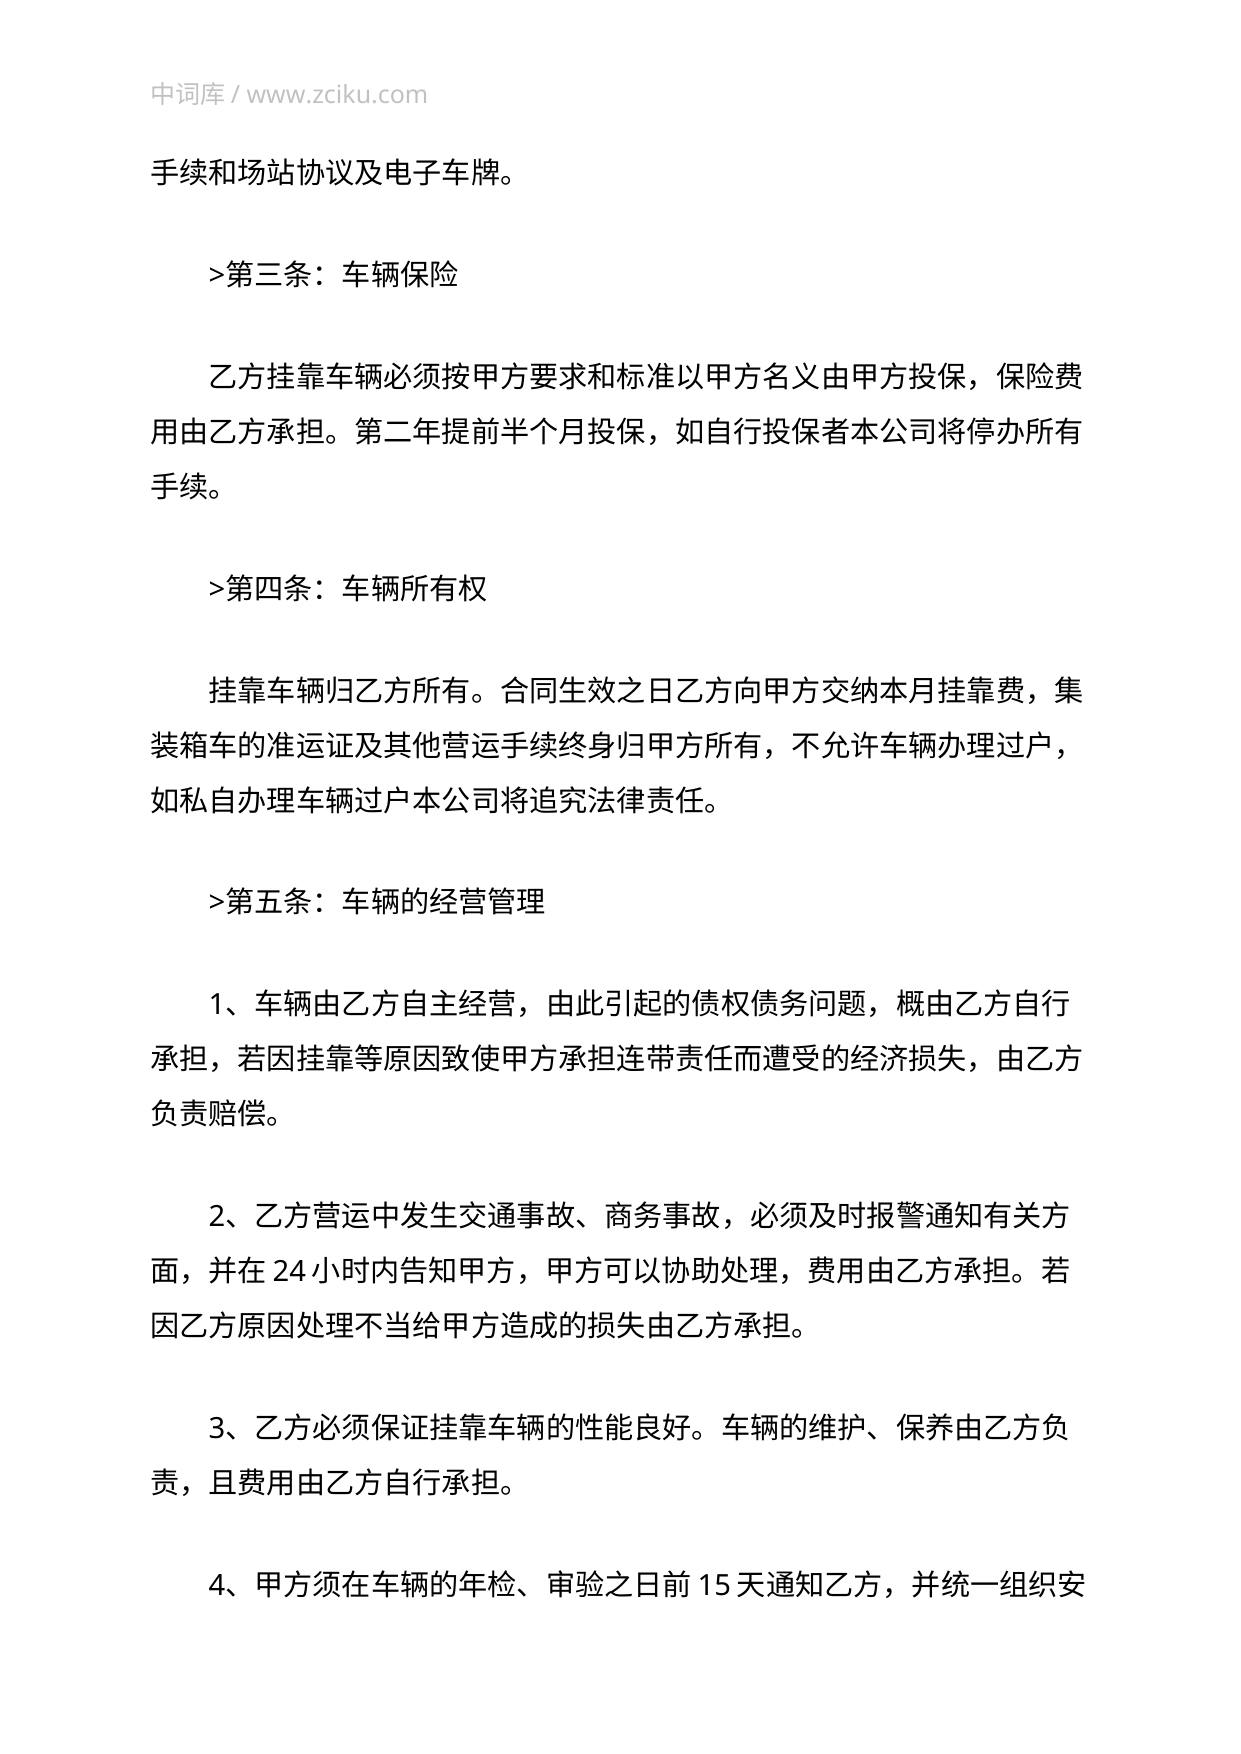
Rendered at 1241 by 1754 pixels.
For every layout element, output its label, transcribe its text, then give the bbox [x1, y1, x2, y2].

text 挂靠车辆归乙方所有。合同生效之日乙方向甲方交纳本月挂靠费，集装箱车的准运证及其他营运手续终身归甲方所有，不允许车辆办理过户，如私自办理车辆过户本公司将追究法律责任。 [150, 667, 1090, 819]
text 1、车辆由乙方自主经营，由此引起的债权债务问题，概由乙方自行承担，若因挂靠等原因致使甲方承担连带责任而遭受的经济损失，由乙方负责赔偿。 [150, 981, 1090, 1133]
text >第四条：车辆所有权 [150, 565, 1090, 608]
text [150, 1561, 1090, 1603]
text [150, 150, 1090, 192]
text 3、乙方必须保证挂靠车辆的性能良好。车辆的维护、保养由乙方负责，且费用由乙方自行承担。 [150, 1404, 1090, 1502]
text 2、乙方营运中发生交通事故、商务事故，必须及时报警通知有关方面，并在24小时内告知甲方，甲方可以协助处理，费用由乙方承担。若因乙方原因处理不当给甲方造成的损失由乙方承担。 [150, 1192, 1090, 1345]
text >第五条：车辆的经营管理 [150, 879, 1090, 921]
text >第三条：车辆保险 [150, 252, 1090, 294]
text 乙方挂靠车辆必须按甲方要求和标准以甲方名义由甲方投保，保险费用由乙方承担。第二年提前半个月投保，如自行投保者本公司将停办所有手续。 [150, 354, 1090, 506]
